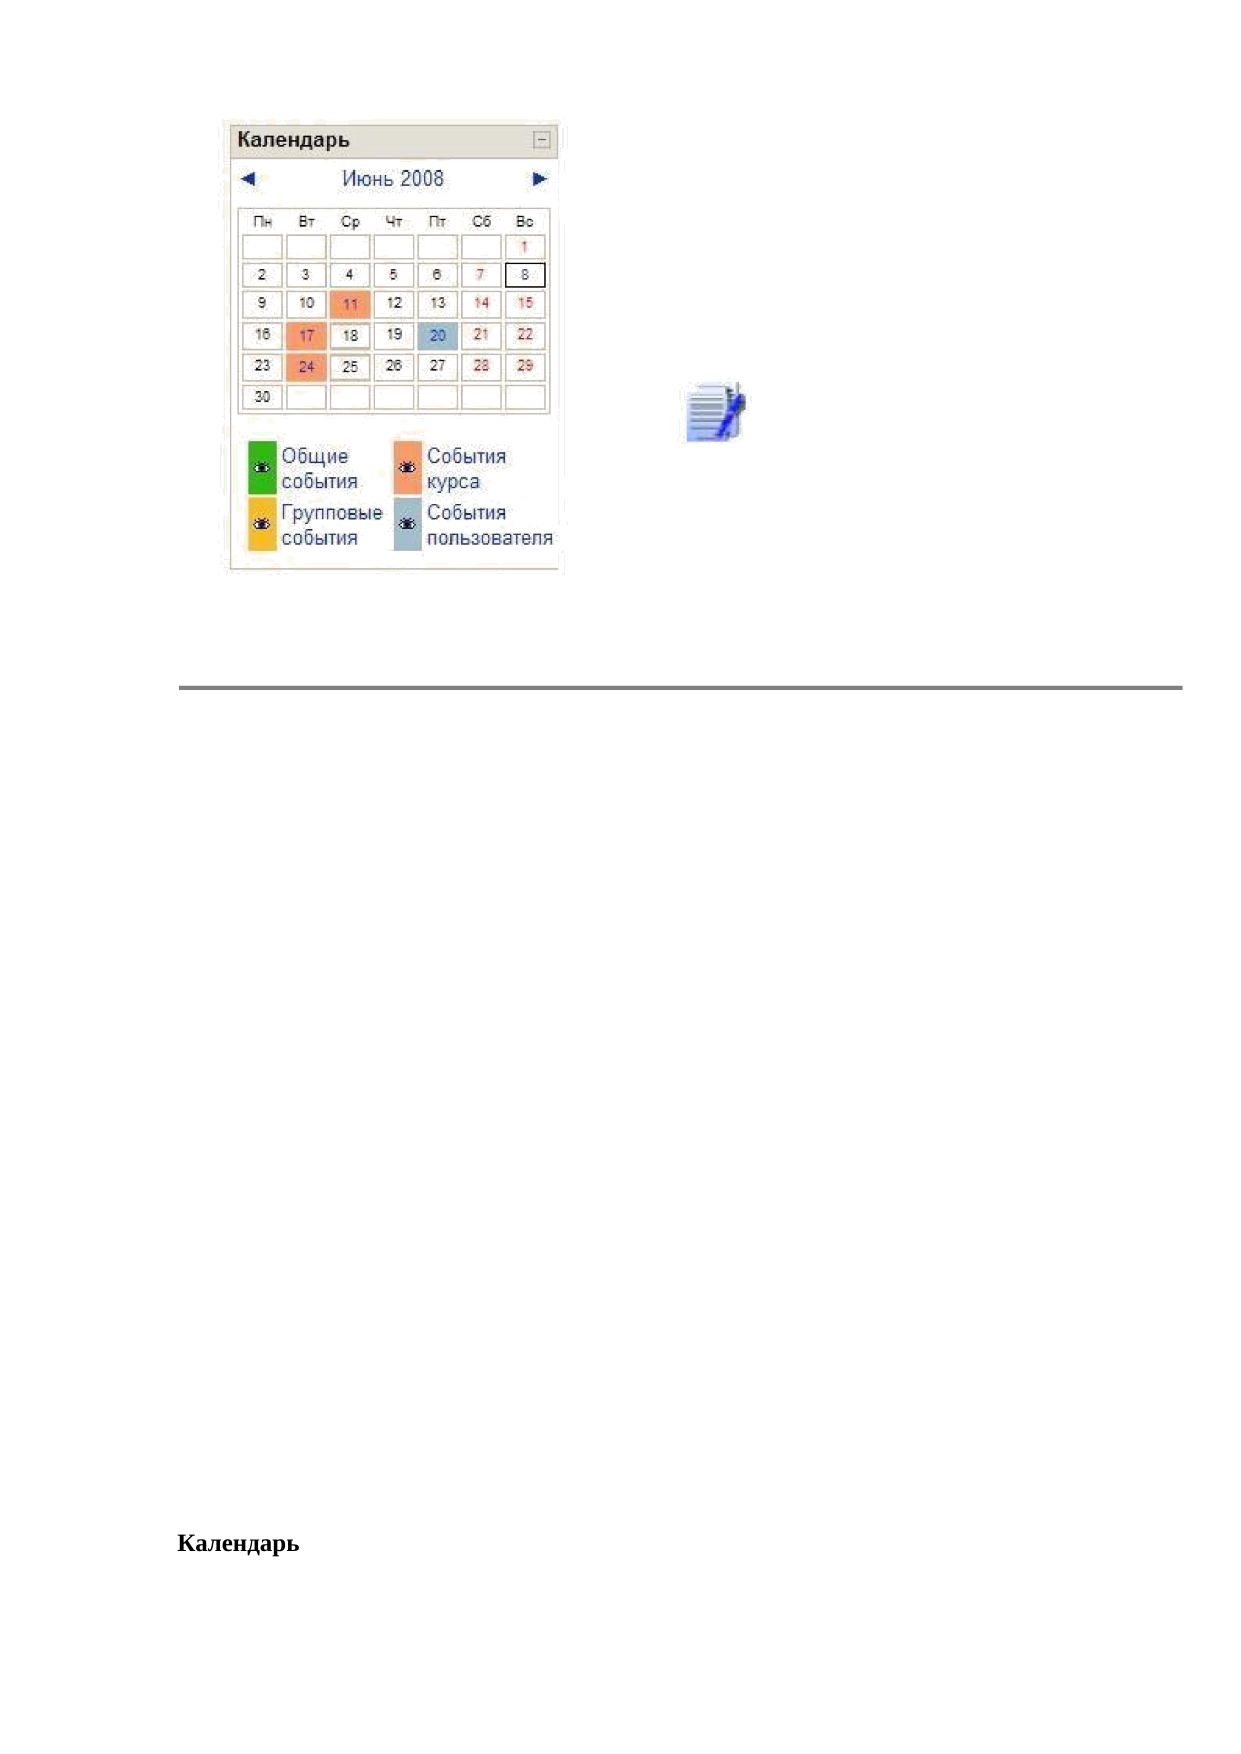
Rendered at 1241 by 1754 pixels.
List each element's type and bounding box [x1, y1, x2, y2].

picture [175, 117, 1187, 692]
